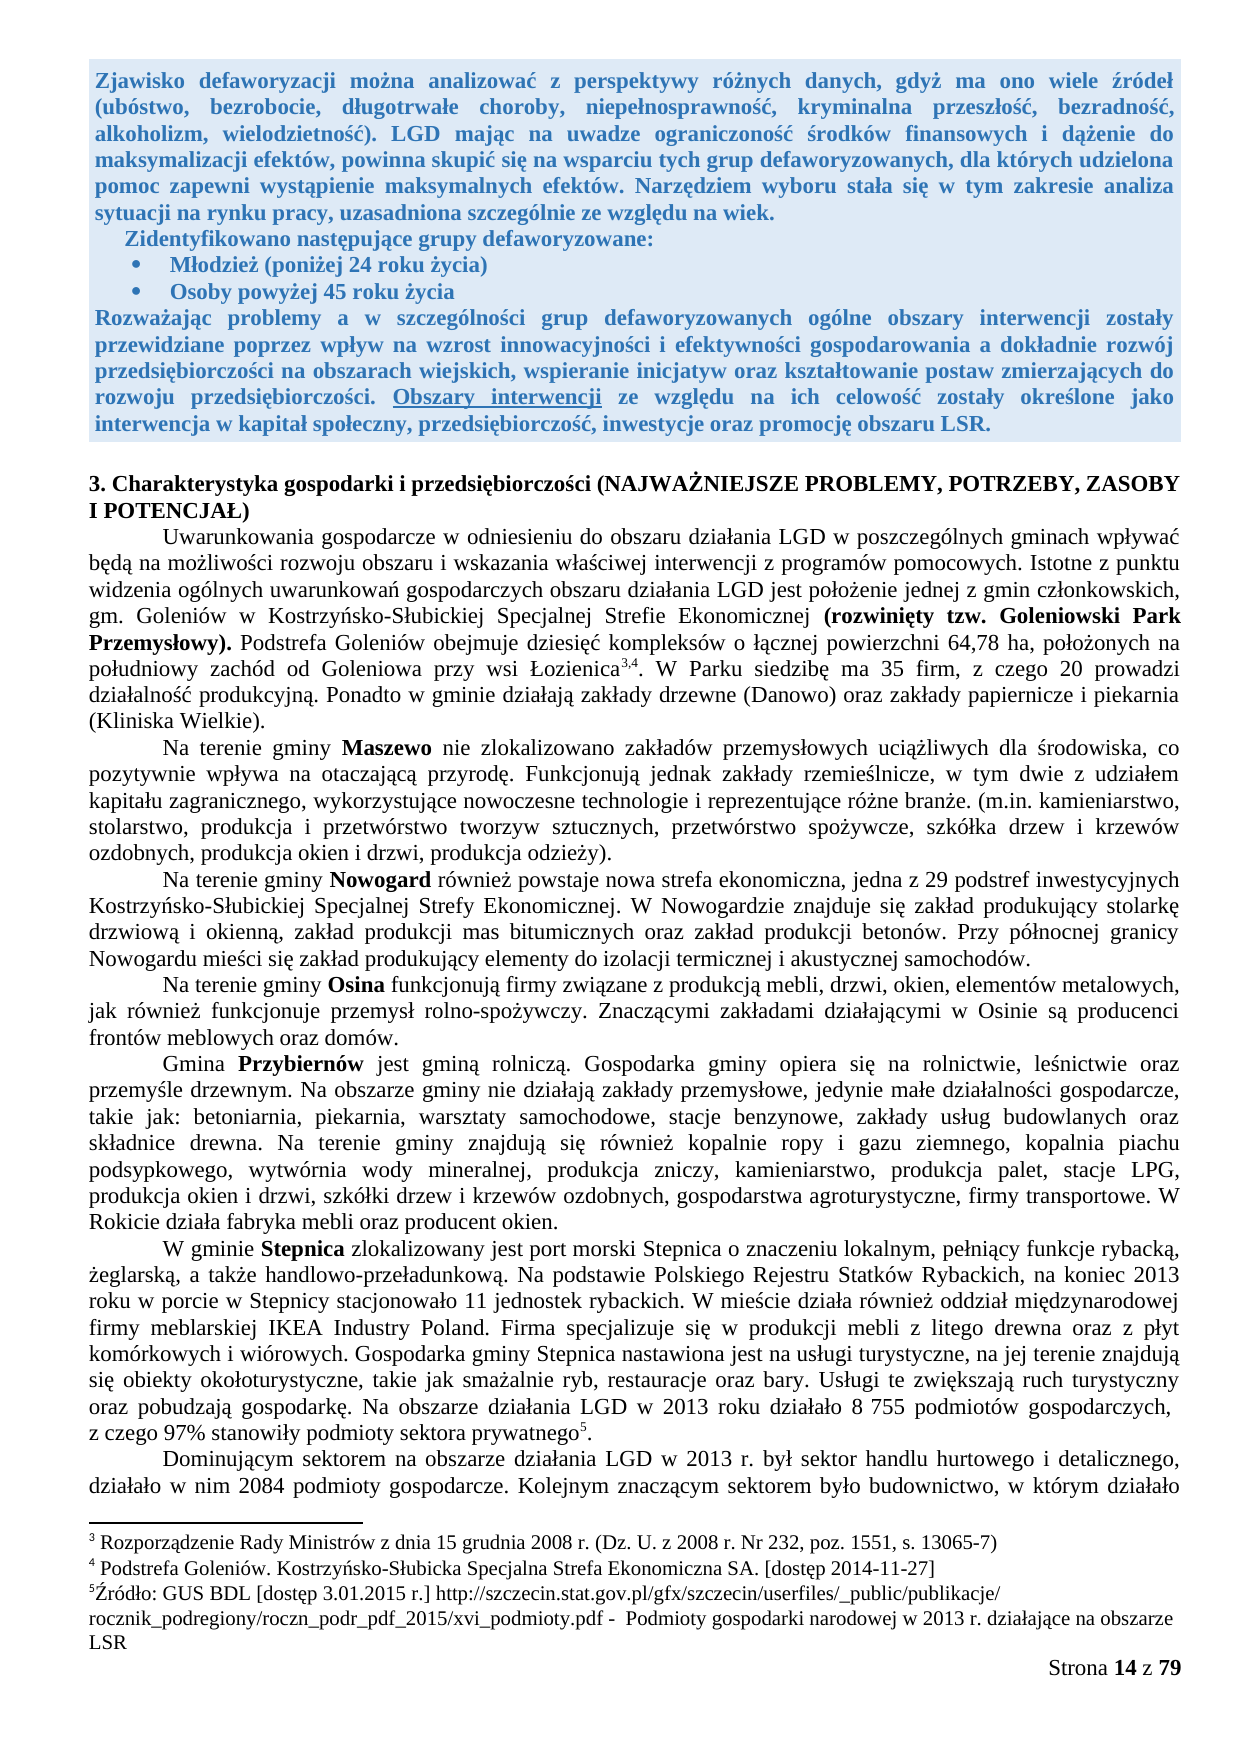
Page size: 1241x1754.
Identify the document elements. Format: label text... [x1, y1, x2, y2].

text Uwarunkowania gospodarcze w odniesieniu do obszaru działania LGD w poszczególnych gminach wpływać będą na możliwości rozwoju obszaru i wskazania właściwej interwencji z programów pomocowych. Istotne z punktu widzenia ogólnych uwarunkowań gospodarczych obszaru działania LGD jest położenie jednej z gmin członkowskich, gm. Goleniów w Kostrzyńsko-Słubickiej Specjalnej Strefie Ekonomicznej (rozwinięty tzw. Goleniowski Park Przemysłowy). Podstrefa Goleniów obejmuje dziesięć kompleksów o łącznej powierzchni 64,78 ha, położonych na południowy zachód od Goleniowa przy wsi Łozienica,. W Parku siedzibę ma 35 firm, z czego 20 prowadzi działalność produkcyjną. Ponadto w gminie działają zakłady drzewne (Danowo) oraz zakłady papiernicze i piekarnia (Kliniska Wielkie). [89, 523, 1181, 734]
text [89, 1446, 1181, 1498]
text Gmina Przybiernów jest gminą rolniczą. Gospodarka gminy opiera się na rolnictwie, leśnictwie oraz przemyśle drzewnym. Na obszarze gminy nie działają zakłady przemysłowe, jedynie małe działalności gospodarcze, takie jak: betoniarnia, piekarnia, warsztaty samochodowe, stacje benzynowe, zakłady usług budowlanych oraz składnice drewna. Na terenie gminy znajdują się również kopalnie ropy i gazu ziemnego, kopalnia piachu podsypkowego, wytwórnia wody mineralnej, produkcja zniczy, kamieniarstwo, produkcja palet, stacje LPG, produkcja okien i drzwi, szkółki drzew i krzewów ozdobnych, gospodarstwa agroturystyczne, firmy transportowe. W Rokicie działa fabryka mebli oraz producent okien. [89, 1050, 1181, 1235]
table_cell Zjawisko defaworyzacji można analizować z perspektywy różnych danych, gdyż ma ono wiele źródeł (ubóstwo, bezrobocie, długotrwałe choroby, niepełnosprawność, kryminalna przeszłość, bezradność, alkoholizm, wielodzietność). LGD mając na uwadze ograniczoność środków finansowych i dążenie do maksymalizacji efektów, powinna skupić się na wsparciu tych grup defaworyzowanych, dla których udzielona pomoc zapewni wystąpienie maksymalnych efektów. Narzędziem wyboru stała się w tym zakresie analiza sytuacji na rynku pracy, uzasadniona szczególnie ze względu na wiek. Zidentyfikowano następujące grupy defaworyzowane: Młodzież (poniżej 24 roku życia) Osoby powyżej 45 roku życia Rozważając problemy a w szczególności grup defaworyzowanych ogólne obszary interwencji zostały przewidziane poprzez wpływ na wzrost innowacyjności i efektywności gospodarowania a dokładnie rozwój przedsiębiorczości na obszarach wiejskich, wspieranie inicjatyw oraz kształtowanie postaw zmierzających do rozwoju przedsiębiorczości. Obszary interwencji ze względu na ich celowość zostały określone jako interwencja w kapitał społeczny, przedsiębiorczość, inwestycje oraz promocję obszaru LSR. [89, 59, 1181, 442]
text W gminie Stepnica zlokalizowany jest port morski Stepnica o znaczeniu lokalnym, pełniący funkcje rybacką, żeglarską, a także handlowo-przeładunkową. Na podstawie Polskiego Rejestru Statków Rybackich, na koniec 2013 roku w porcie w Stepnicy stacjonowało 11 jednostek rybackich. W mieście działa również oddział międzynarodowej firmy meblarskiej IKEA Industry Poland. Firma specjalizuje się w produkcji mebli z litego drewna oraz z płyt komórkowych i wiórowych. Gospodarka gminy Stepnica nastawiona jest na usługi turystyczne, na jej terenie znajdują się obiekty okołoturystyczne, takie jak smażalnie ryb, restauracje oraz bary. Usługi te zwiększają ruch turystyczny oraz pobudzają gospodarkę. Na obszarze działania LGD w 2013 roku działało 8 755 podmiotów gospodarczych, z czego 97% stanowiły podmioty sektora prywatnego. [89, 1235, 1181, 1446]
text 3. Charakterystyka gospodarki i przedsiębiorczości (NAJWAŻNIEJSZE PROBLEMY, POTRZEBY, ZASOBY I POTENCJAŁ) [89, 470, 1181, 523]
text Na terenie gminy Maszewo nie zlokalizowano zakładów przemysłowych uciążliwych dla środowiska, co pozytywnie wpływa na otaczającą przyrodę. Funkcjonują jednak zakłady rzemieślnicze, w tym dwie z udziałem kapitału zagranicznego, wykorzystujące nowoczesne technologie i reprezentujące różne branże. (m.in. kamieniarstwo, stolarstwo, produkcja i przetwórstwo tworzyw sztucznych, przetwórstwo spożywcze, szkółka drzew i krzewów ozdobnych, produkcja okien i drzwi, produkcja odzieży). [89, 734, 1181, 866]
text Na terenie gminy Nowogard również powstaje nowa strefa ekonomiczna, jedna z 29 podstref inwestycyjnych Kostrzyńsko-Słubickiej Specjalnej Strefy Ekonomicznej. W Nowogardzie znajduje się zakład produkujący stolarkę drzwiową i okienną, zakład produkcji mas bitumicznych oraz zakład produkcji betonów. Przy północnej granicy Nowogardu mieści się zakład produkujący elementy do izolacji termicznej i akustycznej samochodów. [89, 866, 1181, 971]
text Na terenie gminy Osina funkcjonują firmy związane z produkcją mebli, drzwi, okien, elementów metalowych, jak również funkcjonuje przemysł rolno-spożywczy. Znaczącymi zakładami działającymi w Osinie są producenci frontów meblowych oraz domów. [89, 971, 1181, 1050]
